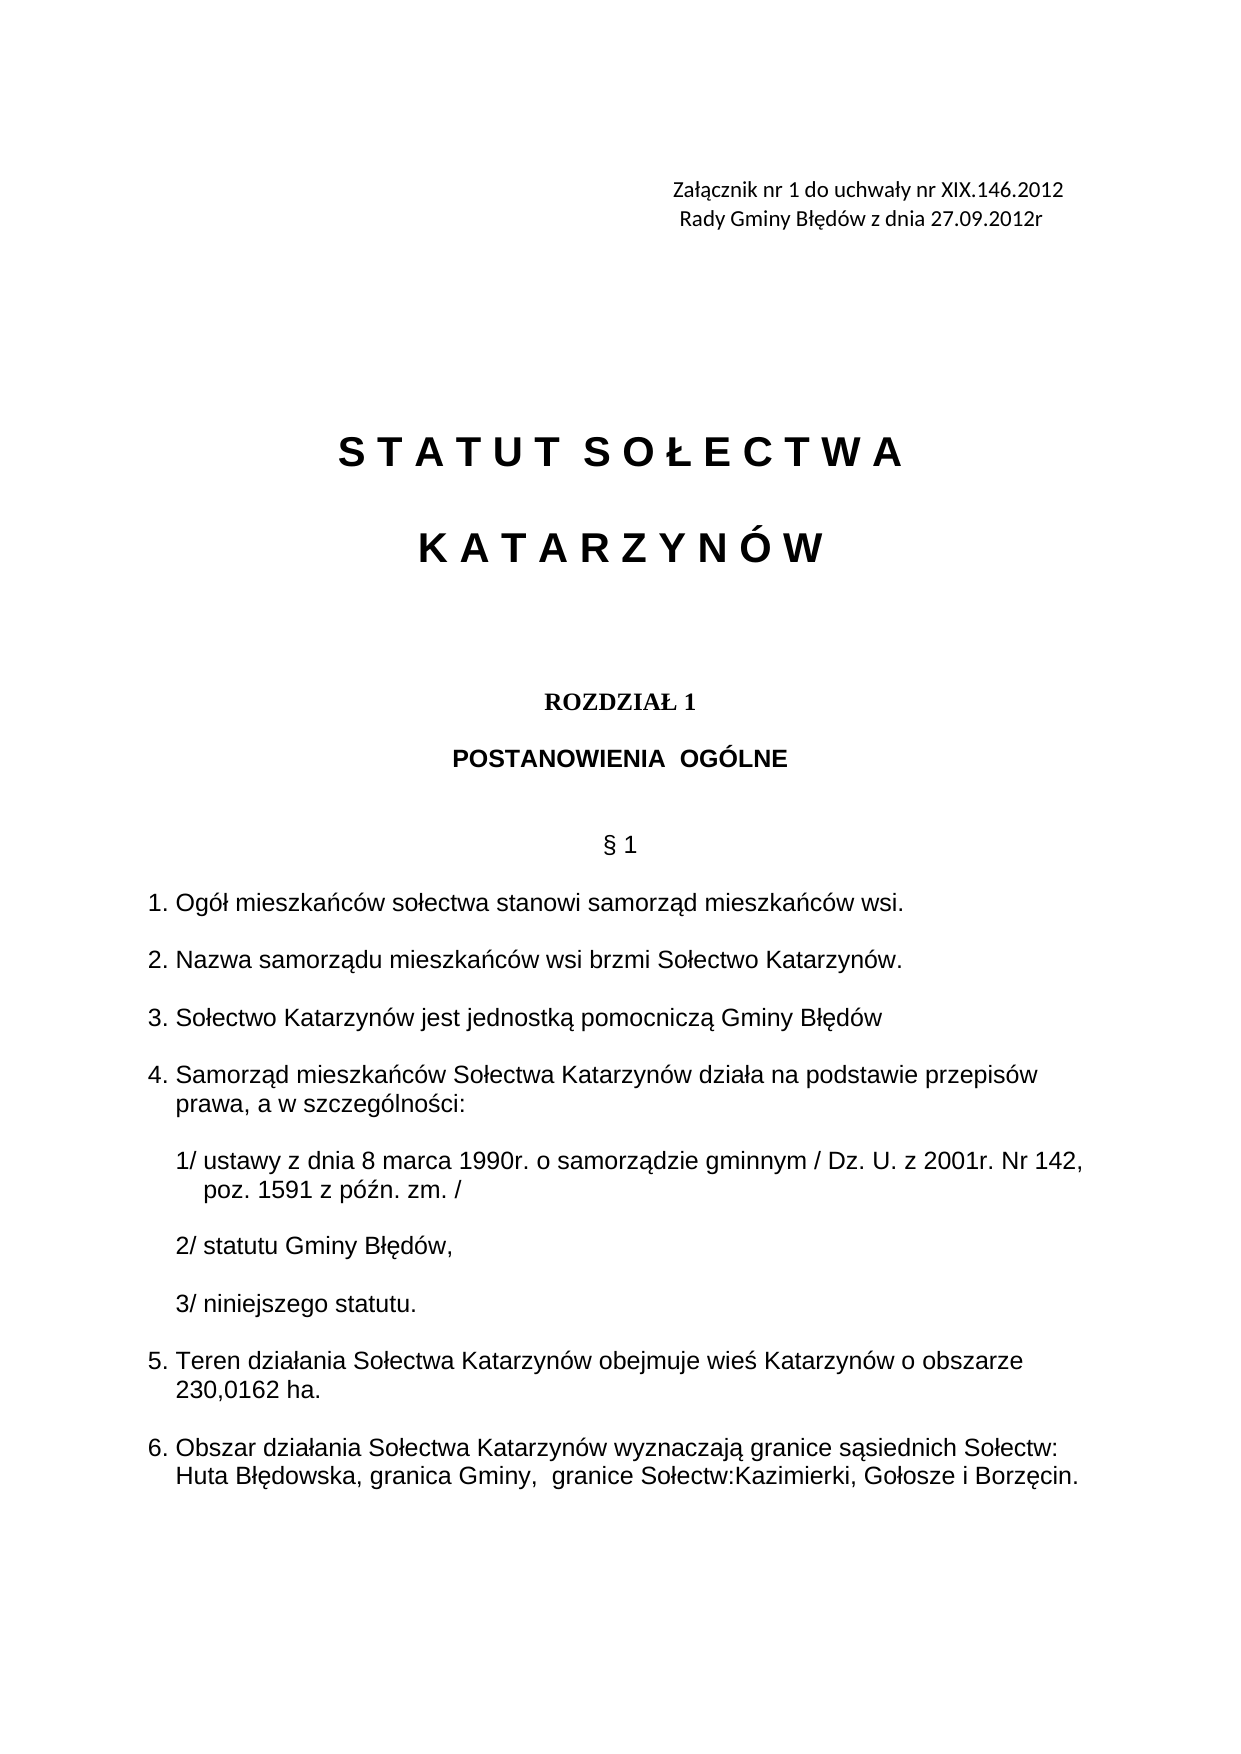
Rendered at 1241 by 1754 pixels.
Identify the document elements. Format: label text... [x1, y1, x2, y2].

text 3. Sołectwo Katarzynów jest jednostką pomocniczą Gminy Błędów [148, 1003, 1093, 1032]
text 2/ statutu Gminy Błędów, [148, 1231, 1093, 1260]
text Huta Błędowska, granica Gminy, granice Sołectw:Kazimierki, Gołosze i Borzęcin. [148, 1461, 1093, 1490]
text poz. 1591 z późn. zm. / [148, 1174, 1093, 1203]
text K A T A R Z Y N Ó W [148, 524, 1093, 572]
text 230,0162 ha. [148, 1375, 1093, 1404]
text 1/ ustawy z dnia 8 marca 1990r. o samorządzie gminnym / Dz. U. z 2001r. Nr 142, [148, 1146, 1093, 1174]
text 1. Ogół mieszkańców sołectwa stanowi samorząd mieszkańców wsi. [148, 888, 1093, 917]
text ROZDZIAŁ 1 [148, 687, 1093, 715]
text 5. Teren działania Sołectwa Katarzynów obejmuje wieś Katarzynów o obszarze [148, 1346, 1093, 1375]
text 4. Samorząd mieszkańców Sołectwa Katarzynów działa na podstawie przepisów [148, 1060, 1093, 1089]
text Załącznik nr 1 do uchwały nr XIX.146.2012 [148, 176, 1093, 204]
text 6. Obszar działania Sołectwa Katarzynów wyznaczają granice sąsiednich Sołectw: [148, 1433, 1093, 1461]
text 2. Nazwa samorządu mieszkańców wsi brzmi Sołectwo Katarzynów. [148, 945, 1093, 974]
text POSTANOWIENIA OGÓLNE [148, 744, 1093, 773]
text prawa, a w szczególności: [148, 1089, 1093, 1118]
text § 1 [148, 830, 1093, 859]
text 3/ niniejszego statutu. [148, 1289, 1093, 1318]
text Rady Gminy Błędów z dnia 27.09.2012r [148, 204, 1093, 232]
text S T A T U T S O Ł E C T W A [148, 428, 1093, 476]
